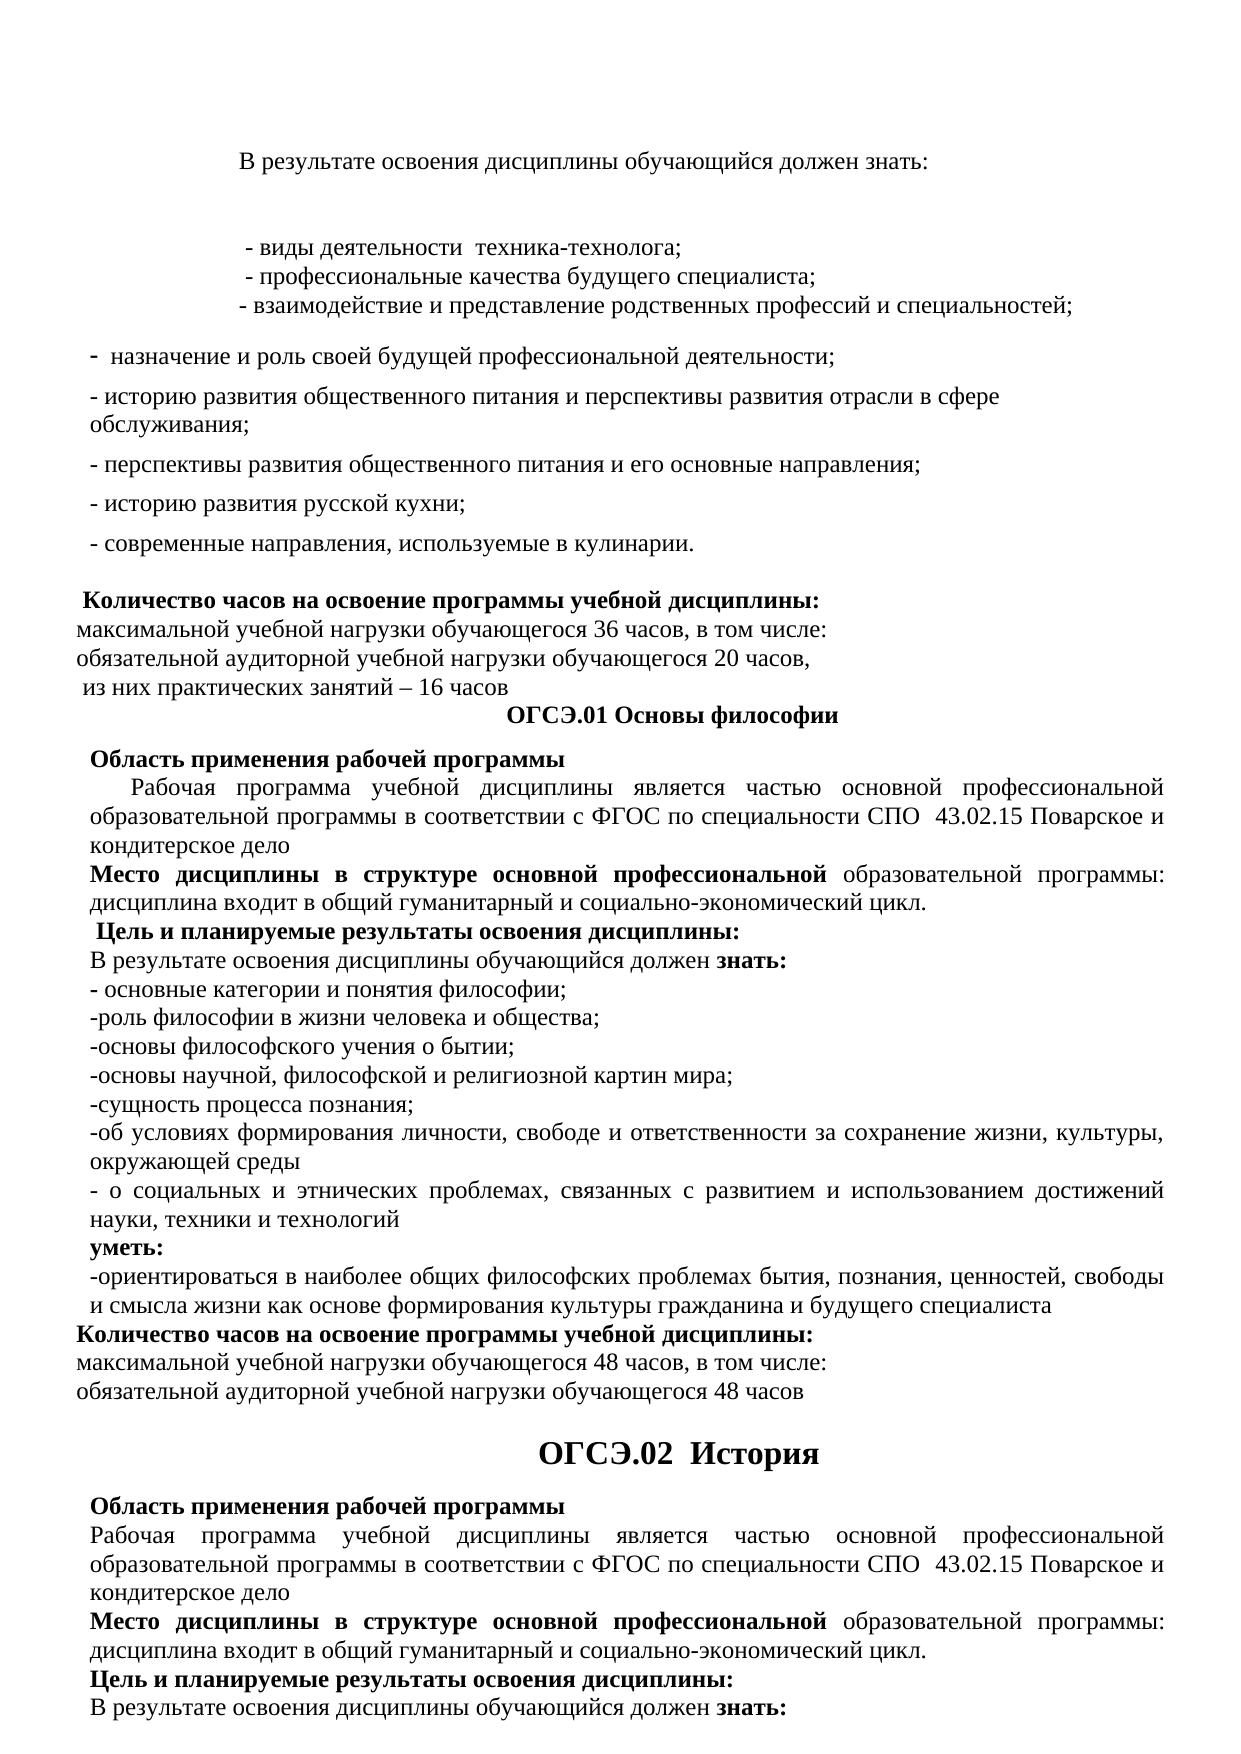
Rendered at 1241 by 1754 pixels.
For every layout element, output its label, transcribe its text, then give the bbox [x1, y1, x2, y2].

text Количество часов на освоение программы учебной дисциплины: [76, 586, 1165, 614]
text -роль философии в жизни человека и общества; [89, 1002, 1165, 1031]
text -ориентироваться в наиболее общих философских проблемах бытия, познания, ценностей, свободы и смысла жизни как основе формирования культуры гражданина и будущего специалиста [89, 1261, 1165, 1319]
text - современные направления, используемые в кулинарии. [89, 528, 1165, 557]
text из них практических занятий – 16 часов [76, 672, 1165, 701]
text Рабочая программа учебной дисциплины является частью основной профессиональной образовательной программы в соответствии с ФГОС по специальности СПО 43.02.15 Поварское и кондитерское дело [89, 1520, 1165, 1606]
text Место дисциплины в структуре основной профессиональной образовательной программы: дисциплина входит в общий гуманитарный и социально-экономический цикл. [89, 859, 1165, 916]
text ОГСЭ.02 История [164, 1434, 1180, 1472]
text В результате освоения дисциплины обучающийся должен знать: [89, 1692, 1165, 1721]
text ОГСЭ.01 Основы философии [164, 701, 1180, 729]
text -основы научной, философской и религиозной картин мира; [89, 1060, 1165, 1089]
text -сущность процесса познания; [89, 1089, 1165, 1117]
text В результате освоения дисциплины обучающийся должен знать: [164, 146, 1165, 175]
text Область применения рабочей программы [89, 744, 1165, 772]
text -об условиях формирования личности, свободе и ответственности за сохранение жизни, культуры, окружающей среды [89, 1117, 1165, 1175]
text Область применения рабочей программы [89, 1491, 1165, 1520]
text уметь: [89, 1232, 1165, 1261]
text максимальной учебной нагрузки обучающегося 36 часов, в том числе: [76, 614, 1165, 643]
text Цель и планируемые результаты освоения дисциплины: [89, 916, 1165, 945]
text - взаимодействие и представление родственных профессий и специальностей; [164, 290, 1165, 319]
text - историю развития русской кухни; [89, 488, 1165, 517]
text - профессиональные качества будущего специалиста; [164, 261, 1165, 290]
text обязательной аудиторной учебной нагрузки обучающегося 20 часов, [76, 643, 1165, 672]
text - основные категории и понятия философии; [89, 974, 1165, 1002]
text Цель и планируемые результаты освоения дисциплины: [89, 1664, 1165, 1692]
text - перспективы развития общественного питания и его основные направления; [89, 449, 1165, 478]
text - виды деятельности техника-технолога; [164, 232, 1165, 261]
text В результате освоения дисциплины обучающийся должен знать: [89, 945, 1165, 974]
text обязательной аудиторной учебной нагрузки обучающегося 48 часов [76, 1376, 1165, 1405]
text Количество часов на освоение программы учебной дисциплины: [76, 1319, 1165, 1347]
text - о социальных и этнических проблемах, связанных с развитием и использованием достижений науки, техники и технологий [89, 1175, 1165, 1232]
text максимальной учебной нагрузки обучающегося 48 часов, в том числе: [76, 1347, 1165, 1376]
text назначение и роль своей будущей профессиональной деятельности; [89, 341, 1165, 370]
text Место дисциплины в структуре основной профессиональной образовательной программы: дисциплина входит в общий гуманитарный и социально-экономический цикл. [89, 1606, 1165, 1664]
text Рабочая программа учебной дисциплины является частью основной профессиональной образовательной программы в соответствии с ФГОС по специальности СПО 43.02.15 Поварское и кондитерское дело [89, 772, 1165, 859]
text - историю развития общественного питания и перспективы развития отрасли в сфере обслуживания; [89, 381, 1165, 438]
text -основы философского учения о бытии; [89, 1031, 1165, 1060]
